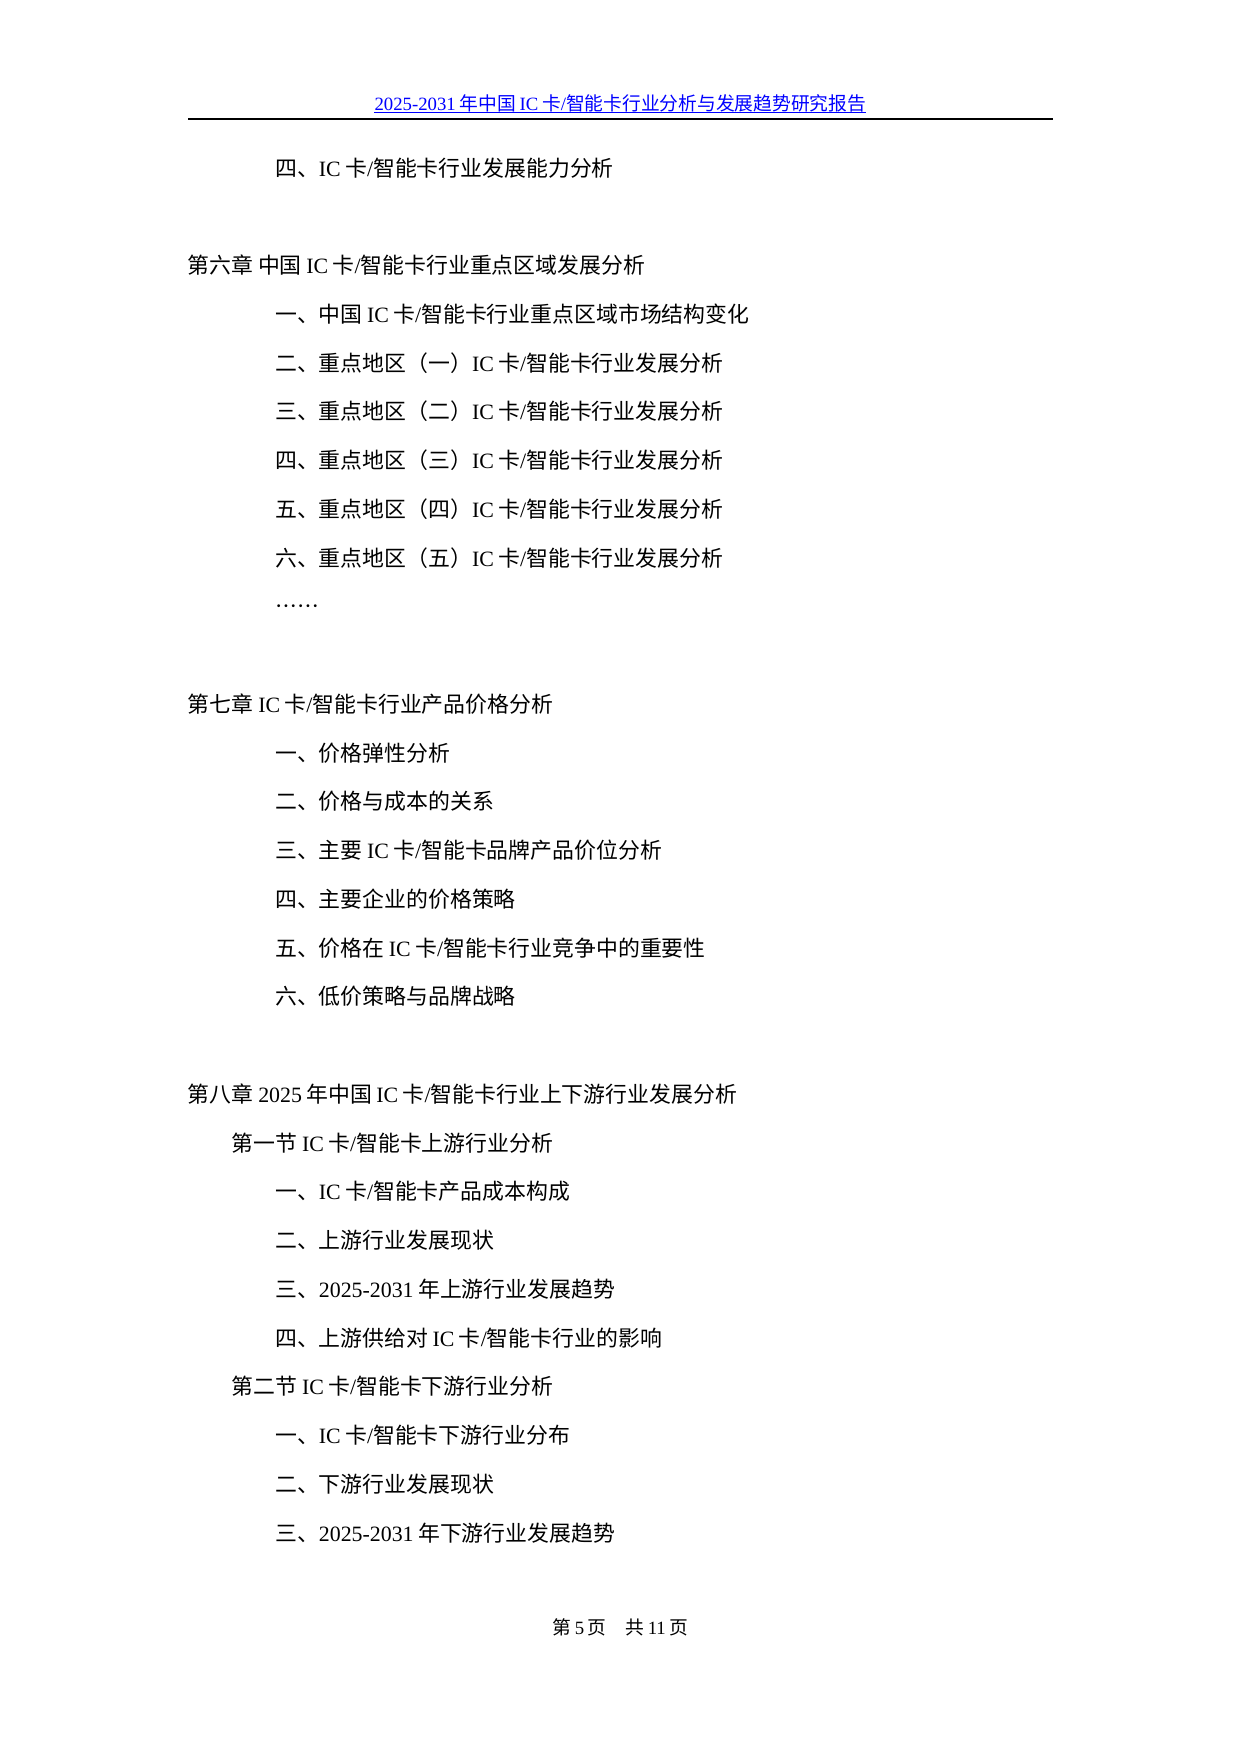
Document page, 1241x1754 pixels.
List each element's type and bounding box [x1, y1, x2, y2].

text [187, 150, 1053, 1548]
